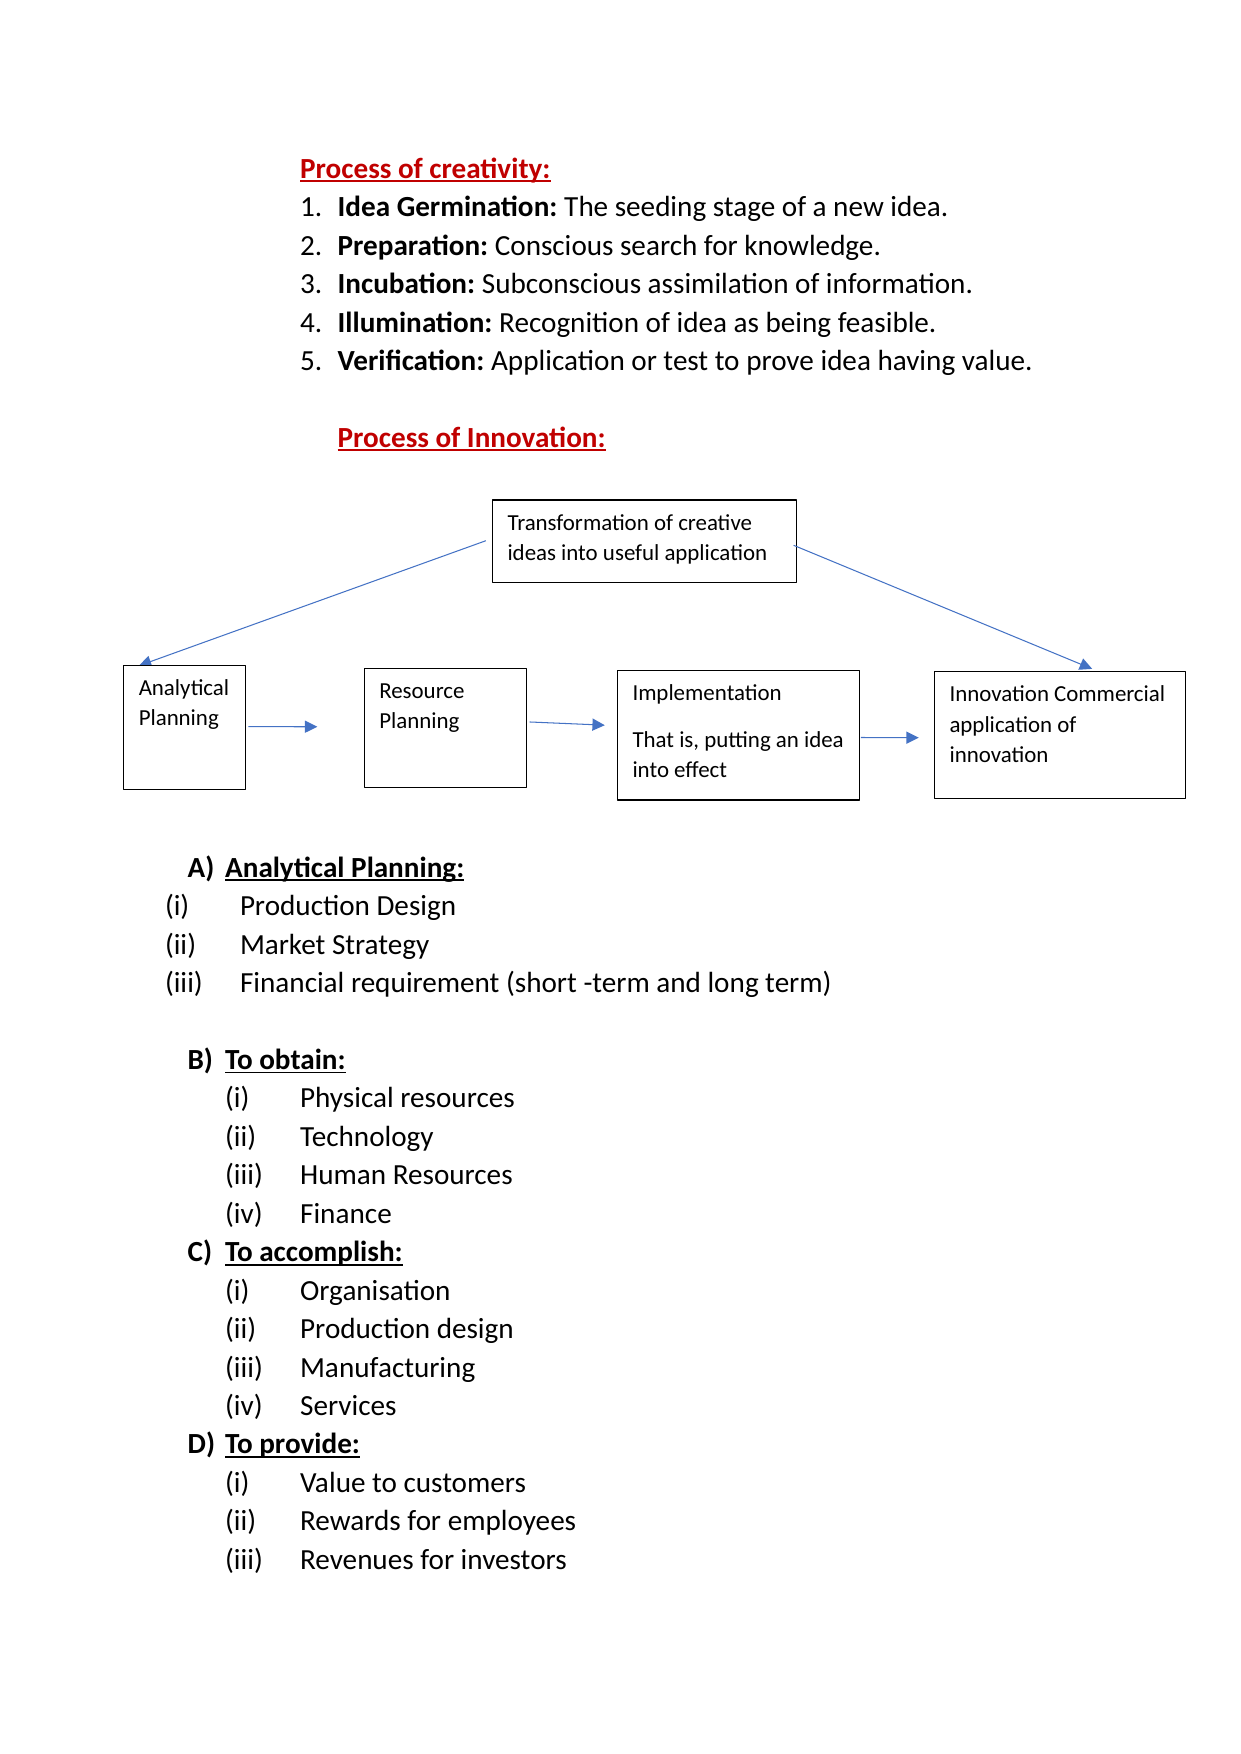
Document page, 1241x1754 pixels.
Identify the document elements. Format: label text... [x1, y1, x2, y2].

list To obtain: [187, 1041, 1090, 1077]
list Process of creativity: [300, 150, 1090, 186]
list Process of Innovation: [337, 419, 1090, 455]
list Rewards for employees [225, 1502, 1090, 1538]
list To accomplish: [187, 1233, 1090, 1269]
list Technology [225, 1118, 1090, 1154]
list Physical resources [225, 1079, 1090, 1115]
list Analytical Planning: [187, 849, 1090, 884]
list Manufacturing [225, 1349, 1090, 1384]
list Idea Germination: The seeding stage of a new idea. [300, 188, 1090, 224]
list Financial requirement (short -term and long term) [165, 964, 1090, 1000]
list Incubation: Subconscious assimilation of information. [300, 265, 1090, 301]
list Production Design [165, 887, 1090, 923]
list Human Resources [225, 1156, 1090, 1192]
list Illumination: Recognition of idea as being feasible. [300, 304, 1090, 339]
list Value to customers [225, 1464, 1090, 1499]
list Preparation: Conscious search for knowledge. [300, 227, 1090, 262]
list Services [225, 1387, 1090, 1423]
list Finance [225, 1195, 1090, 1231]
list Revenues for investors [225, 1541, 1090, 1576]
list Market Strategy [165, 926, 1090, 961]
list To provide: [187, 1426, 1090, 1461]
list Verification: Application or test to prove idea having value. [300, 342, 1090, 378]
list Production design [225, 1310, 1090, 1346]
list Organisation [225, 1272, 1090, 1307]
